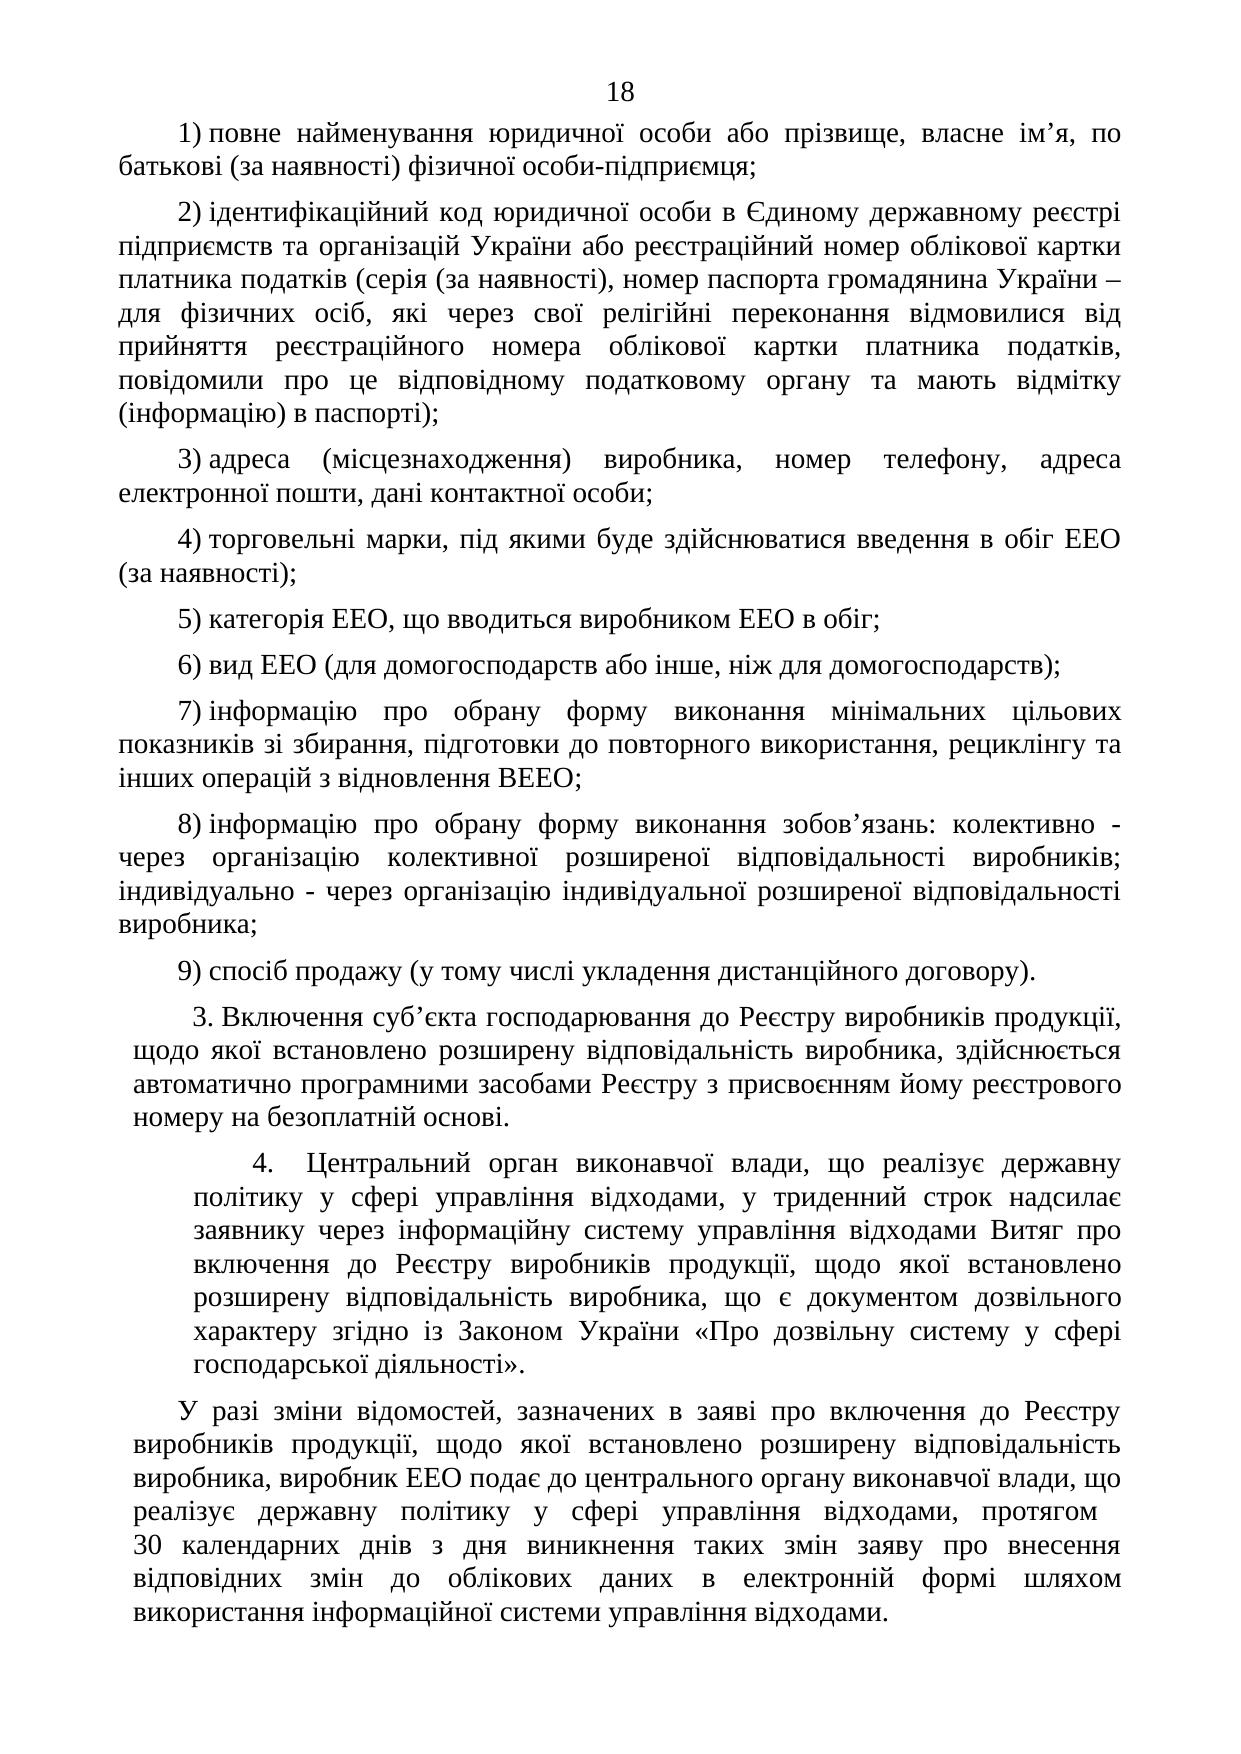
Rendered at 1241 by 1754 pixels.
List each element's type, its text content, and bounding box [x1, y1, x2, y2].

list інформацію про обрану форму виконання зобов’язань: колективно - через організацію колективної розширеної відповідальності виробників; індивідуально - через організацію індивідуальної розширеної відповідальності виробника; [118, 806, 1122, 940]
list повне найменування юридичної особи або прізвище, власне ім’я, по батькові (за наявності) фізичної особи-підприємця; [118, 115, 1122, 182]
list інформацію про обрану форму виконання мінімальних цільових показників зі збирання, підготовки до повторного використання, рециклінгу та інших операцій з відновлення ВЕЕО; [118, 693, 1122, 793]
list Включення суб’єкта господарювання до Реєстру виробників продукції, щодо якої встановлено розширену відповідальність виробника, здійснюється автоматично програмними засобами Реєстру з присвоєнням йому реєстрового номеру на безоплатній основі. [133, 999, 1122, 1133]
list вид ЕЕО (для домогосподарств або інше, ніж для домогосподарств); [118, 647, 1122, 680]
list торговельні марки, під якими буде здійснюватися введення в обіг ЕЕО (за наявності); [118, 521, 1122, 588]
list спосіб продажу (у тому числі укладення дистанційного договору). [118, 953, 1122, 986]
list Центральний орган виконавчої влади, що реалізує державну політику у сфері управління відходами, у триденний строк надсилає заявнику через інформаційну систему управління відходами Витяг про включення до Реєстру виробників продукції, щодо якої встановлено розширену відповідальність виробника, що є документом дозвільного характеру згідно із Законом України «Про дозвільну систему у сфері господарської діяльності». [193, 1145, 1122, 1380]
list адреса (місцезнаходження) виробника, номер телефону, адреса електронної пошти, дані контактної особи; [118, 442, 1122, 509]
text У разі зміни відомостей, зазначених в заяві про включення до Реєстру виробників продукції, щодо якої встановлено розширену відповідальність виробника, виробник ЕЕО подає до центрального органу виконавчої влади, що реалізує державну політику у сфері управління відходами, протягом 30 календарних днів з дня виникнення таких змін заяву про внесення відповідних змін до облікових даних в електронній формі шляхом використання інформаційної системи управління відходами. [133, 1393, 1122, 1627]
list ідентифікаційний код юридичної особи в Єдиному державному реєстрі підприємств та організацій України або реєстраційний номер облікової картки платника податків (серія (за наявності), номер паспорта громадянина України – для фізичних осіб, які через свої релігійні переконання відмовилися від прийняття реєстраційного номера облікової картки платника податків, повідомили про це відповідному податковому органу та мають відмітку (інформацію) в паспорті); [118, 194, 1122, 429]
list категорія ЕЕО, що вводиться виробником ЕЕО в обіг; [118, 601, 1122, 634]
